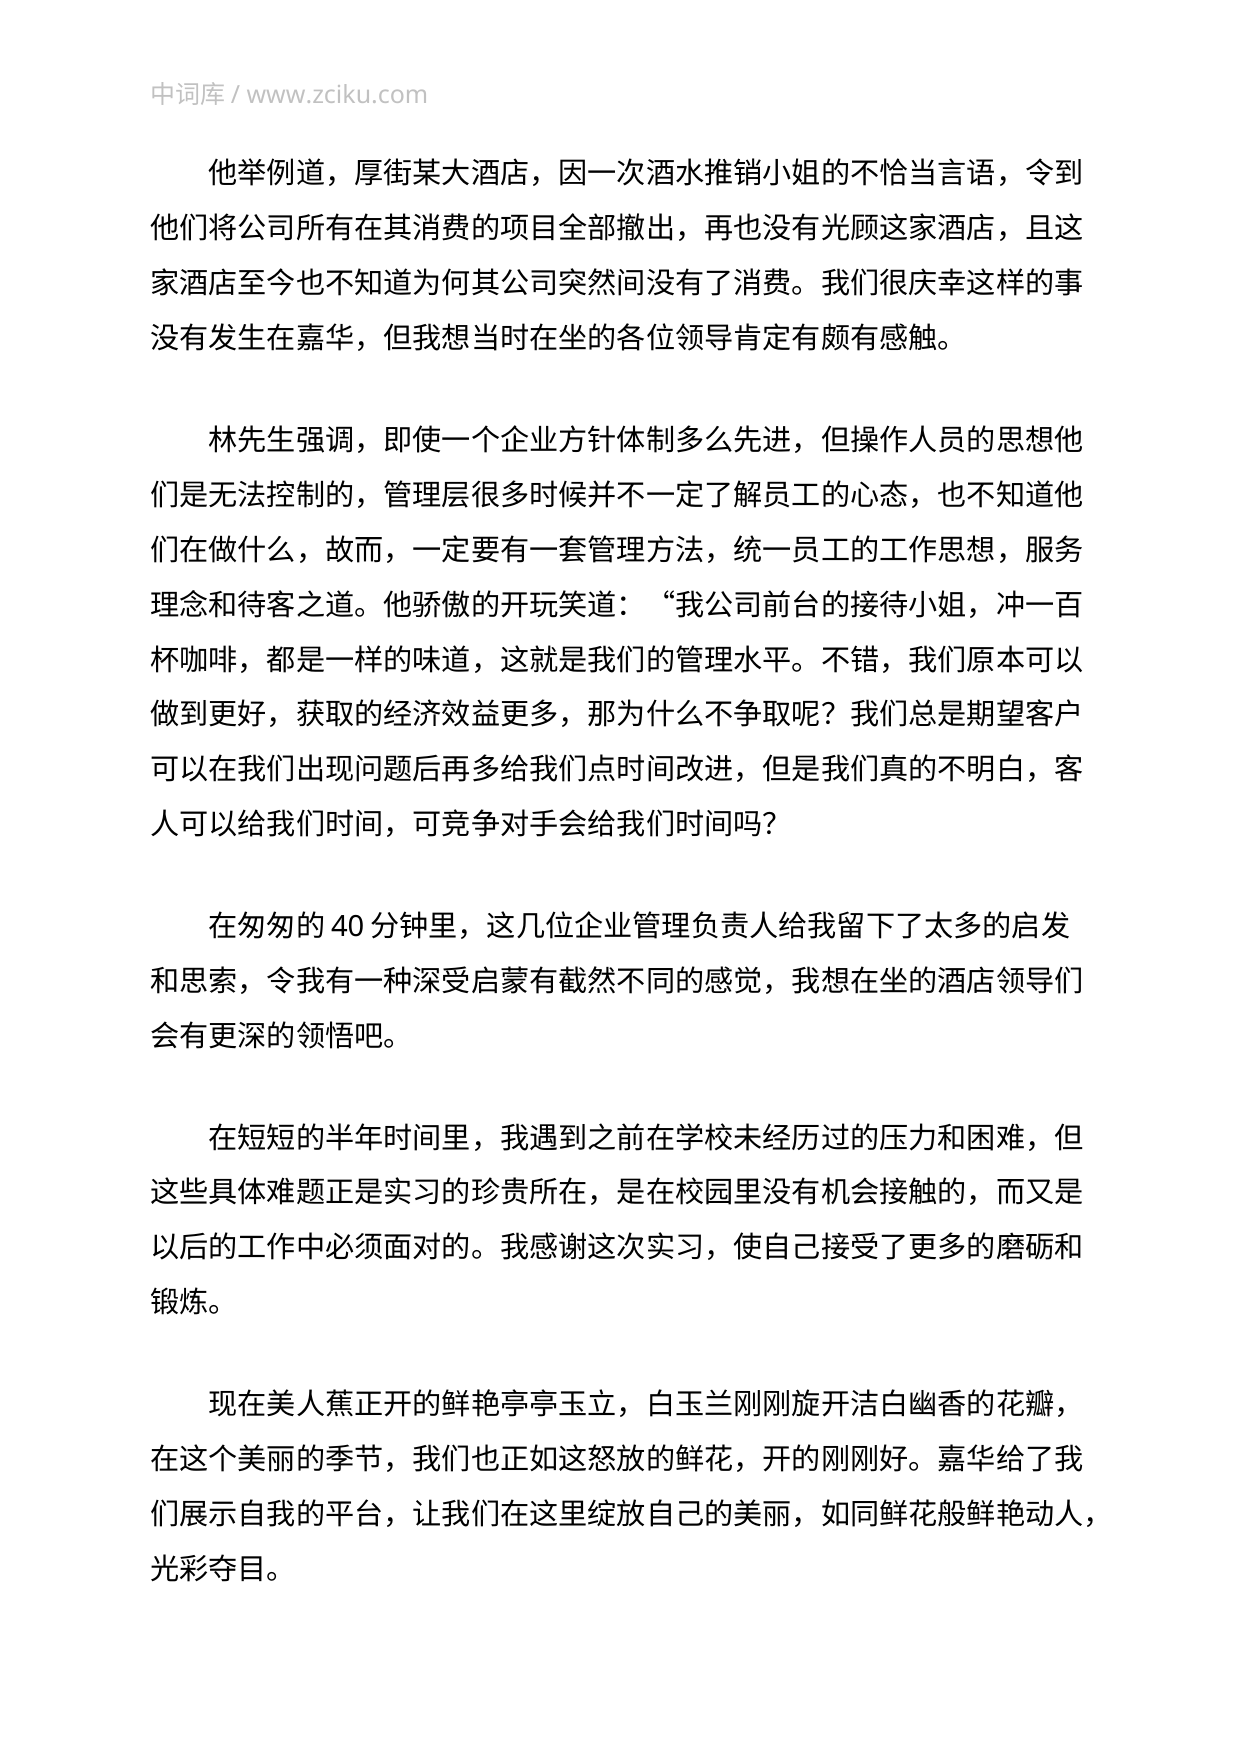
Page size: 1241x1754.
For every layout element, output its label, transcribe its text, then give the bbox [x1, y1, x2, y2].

text 在短短的半年时间里，我遇到之前在学校未经历过的压力和困难，但这些具体难题正是实习的珍贵所在，是在校园里没有机会接触的，而又是以后的工作中必须面对的。我感谢这次实习，使自己接受了更多的磨砺和锻炼。 [150, 1114, 1090, 1321]
text 他举例道，厚街某大酒店，因一次酒水推销小姐的不恰当言语，令到他们将公司所有在其消费的项目全部撤出，再也没有光顾这家酒店，且这家酒店至今也不知道为何其公司突然间没有了消费。我们很庆幸这样的事没有发生在嘉华，但我想当时在坐的各位领导肯定有颇有感触。 [150, 150, 1090, 357]
text 在匆匆的40分钟里，这几位企业管理负责人给我留下了太多的启发和思索，令我有一种深受启蒙有截然不同的感觉，我想在坐的酒店领导们会有更深的领悟吧。 [150, 902, 1090, 1055]
text 林先生强调，即使一个企业方针体制多么先进，但操作人员的思想他们是无法控制的，管理层很多时候并不一定了解员工的心态，也不知道他们在做什么，故而，一定要有一套管理方法，统一员工的工作思想，服务理念和待客之道。他骄傲的开玩笑道：“我公司前台的接待小姐，冲一百杯咖啡，都是一样的味道，这就是我们的管理水平。不错，我们原本可以做到更好，获取的经济效益更多，那为什么不争取呢？我们总是期望客户可以在我们出现问题后再多给我们点时间改进，但是我们真的不明白，客人可以给我们时间，可竞争对手会给我们时间吗？ [150, 416, 1090, 843]
text 现在美人蕉正开的鲜艳亭亭玉立，白玉兰刚刚旋开洁白幽香的花瓣，在这个美丽的季节，我们也正如这怒放的鲜花，开的刚刚好。嘉华给了我们展示自我的平台，让我们在这里绽放自己的美丽，如同鲜花般鲜艳动人，光彩夺目。 [150, 1381, 1090, 1588]
